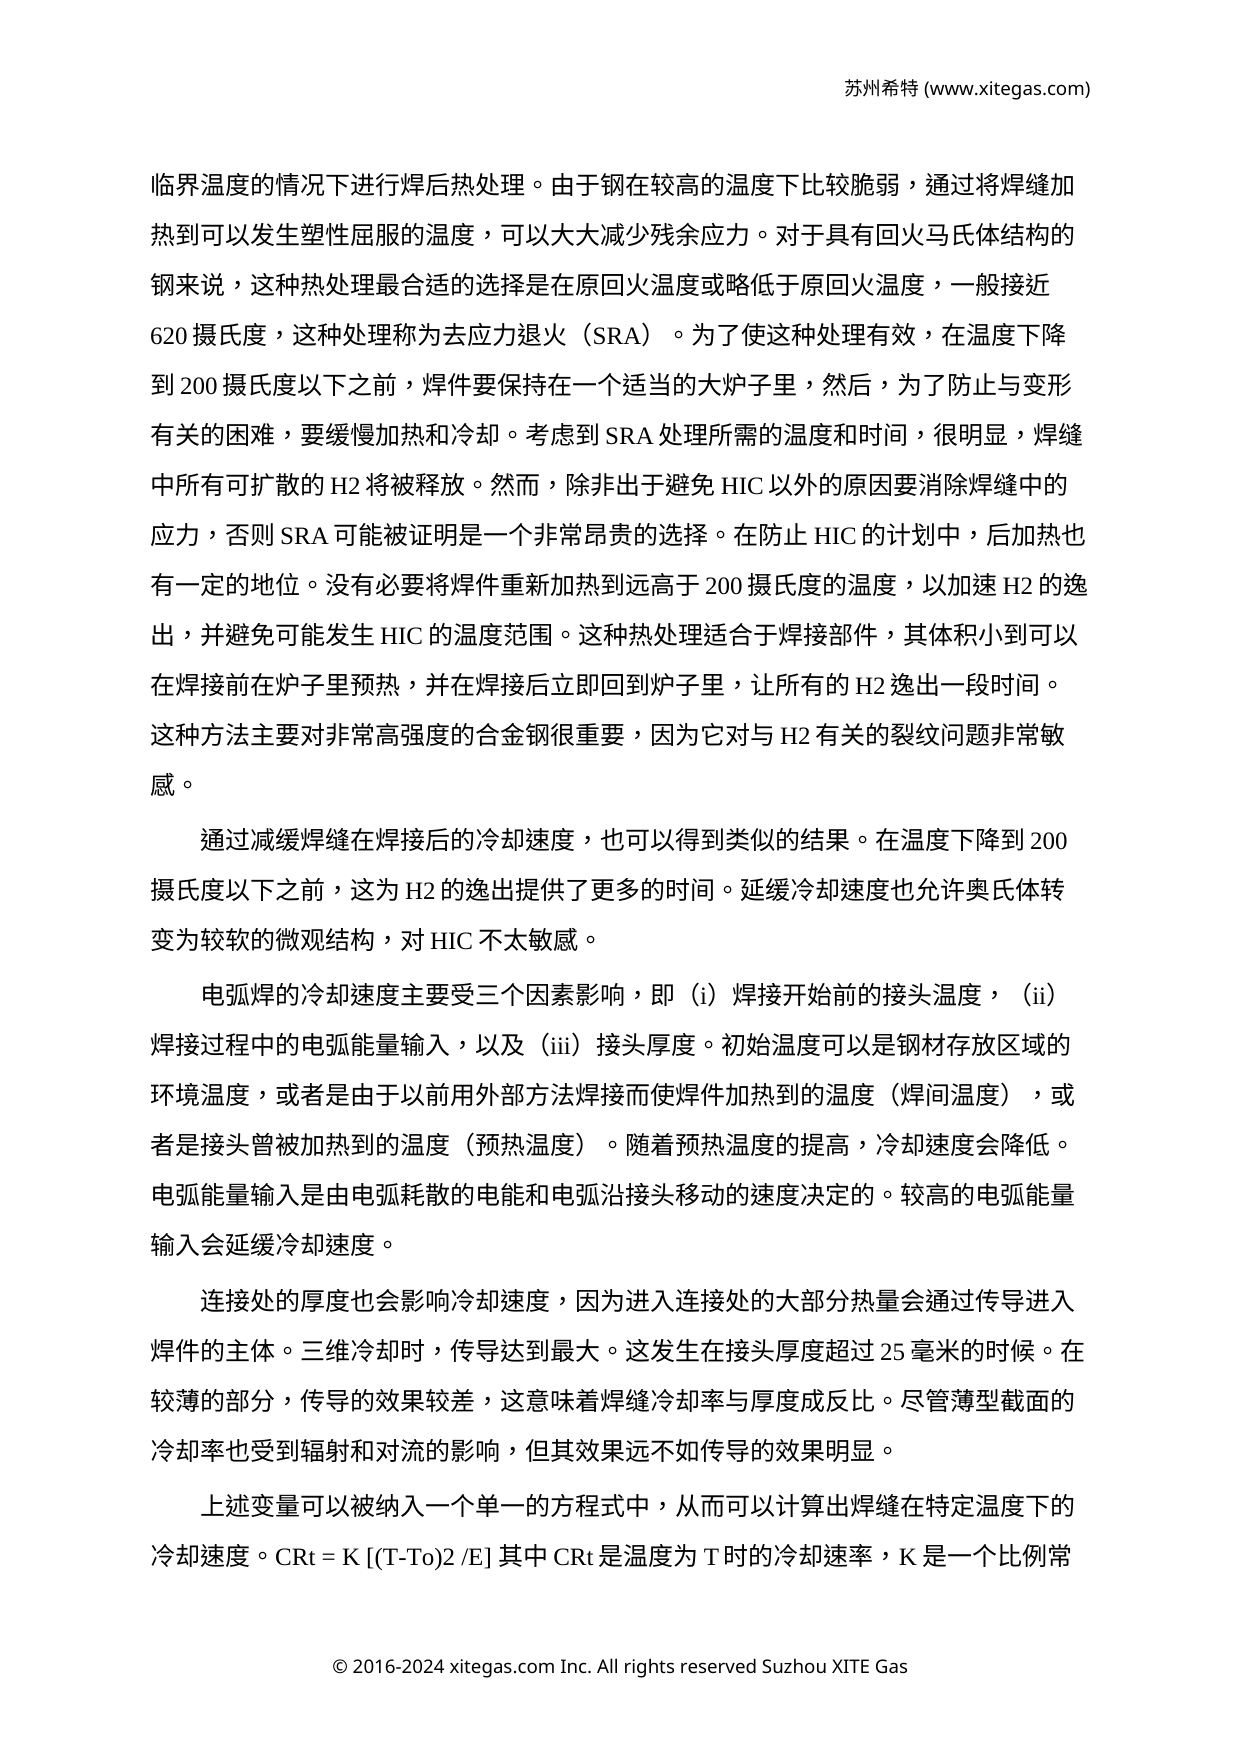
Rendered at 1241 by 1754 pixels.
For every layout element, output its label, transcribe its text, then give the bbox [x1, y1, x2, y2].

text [150, 1470, 1090, 1570]
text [150, 150, 1090, 800]
text 通过减缓焊缝在焊接后的冷却速度，也可以得到类似的结果。在温度下降到200摄氏度以下之前，这为H2的逸出提供了更多的时间。延缓冷却速度也允许奥氏体转变为较软的微观结构，对HIC不太敏感。 [150, 805, 1090, 955]
text 电弧焊的冷却速度主要受三个因素影响，即（i）焊接开始前的接头温度，（ii）焊接过程中的电弧能量输入，以及（iii）接头厚度。初始温度可以是钢材存放区域的环境温度，或者是由于以前用外部方法焊接而使焊件加热到的温度（焊间温度），或者是接头曾被加热到的温度（预热温度）。随着预热温度的提高，冷却速度会降低。电弧能量输入是由电弧耗散的电能和电弧沿接头移动的速度决定的。较高的电弧能量输入会延缓冷却速度。 [150, 960, 1090, 1260]
text 连接处的厚度也会影响冷却速度，因为进入连接处的大部分热量会通过传导进入焊件的主体。三维冷却时，传导达到最大。这发生在接头厚度超过25毫米的时候。在较薄的部分，传导的效果较差，这意味着焊缝冷却率与厚度成反比。尽管薄型截面的冷却率也受到辐射和对流的影响，但其效果远不如传导的效果明显。 [150, 1265, 1090, 1465]
